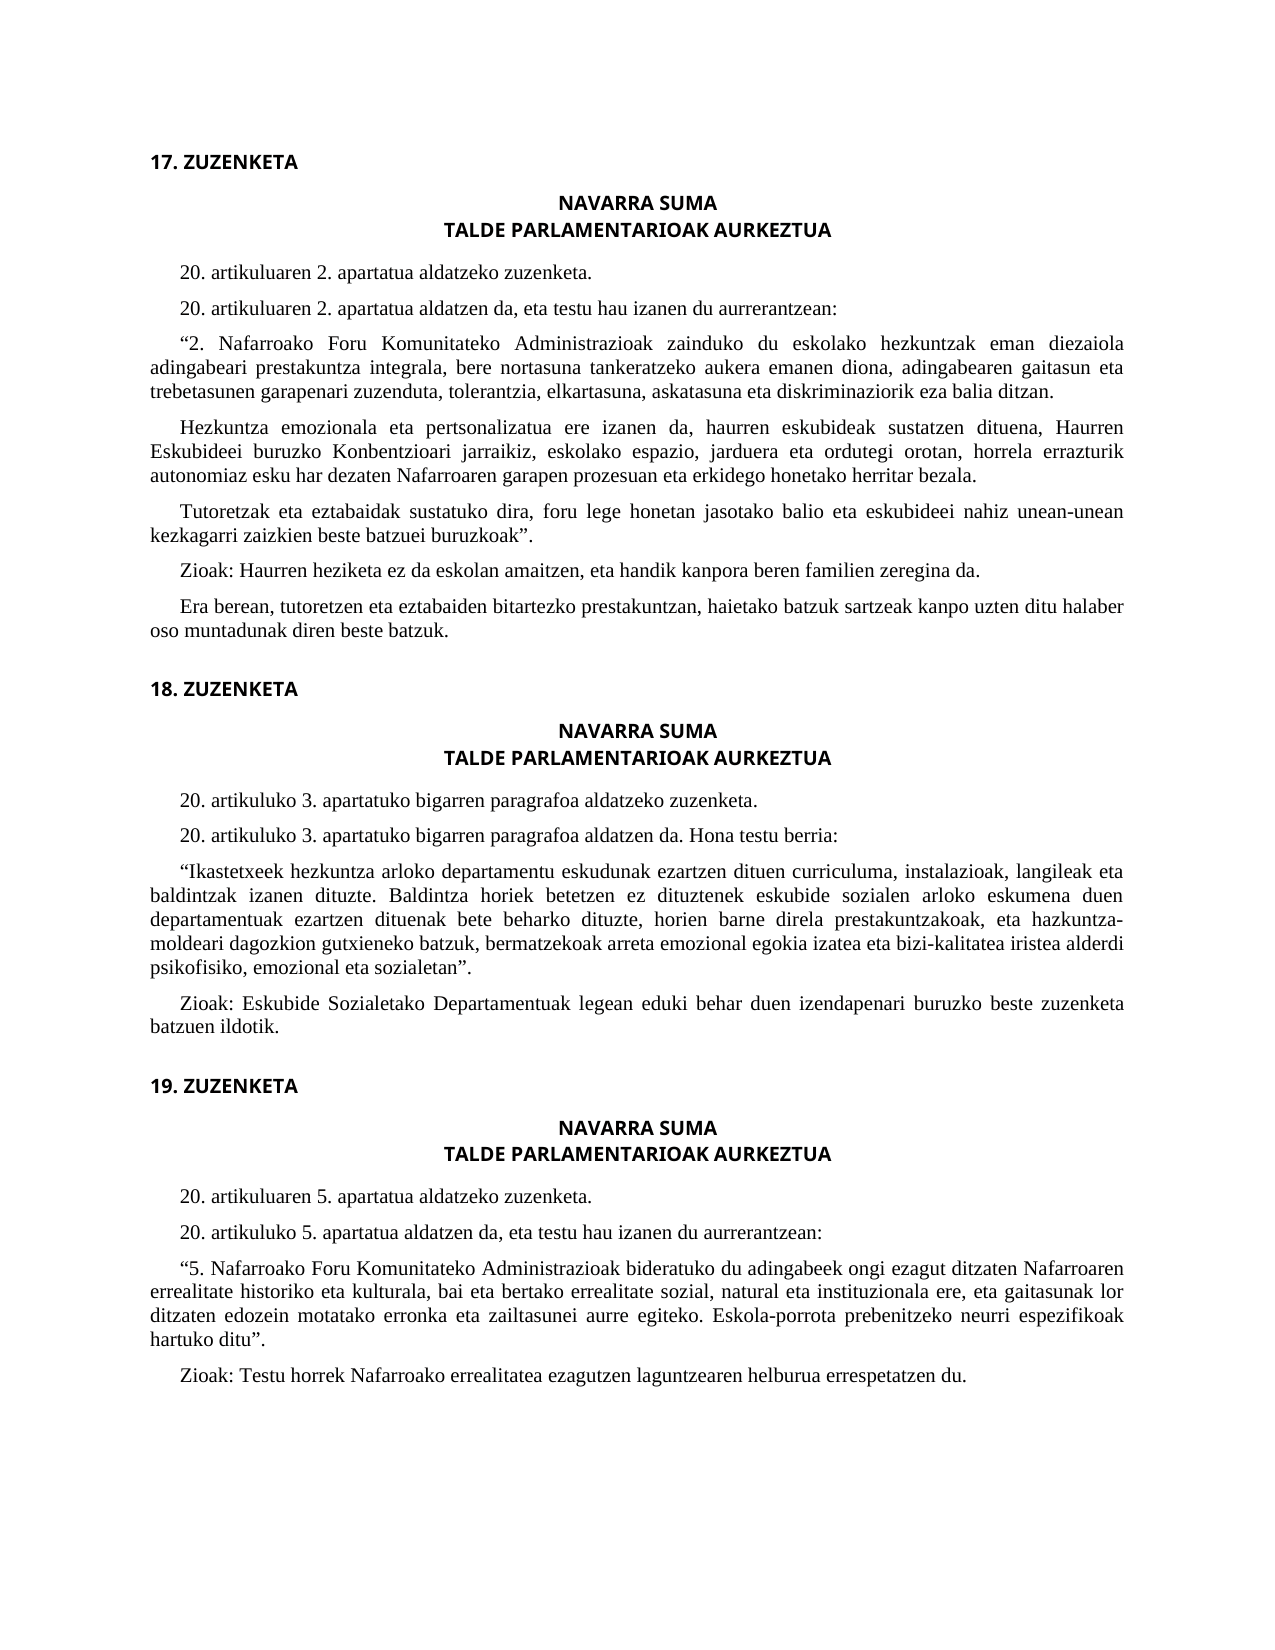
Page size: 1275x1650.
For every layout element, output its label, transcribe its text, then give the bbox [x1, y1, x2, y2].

text Zioak: Testu horrek Nafarroako errealitatea ezagutzen laguntzearen helburua errespetatzen du. [150, 1363, 1125, 1387]
text 20. artikuluko 5. apartatua aldatzen da, eta testu hau izanen du aurrerantzean: [150, 1220, 1125, 1244]
text 18. zuzenketa [150, 678, 1125, 702]
text talde parlamentarioak aurkeztua [150, 218, 1125, 242]
text “2. Nafarroako Foru Komunitateko Administrazioak zainduko du eskolako hezkuntzak eman diezaiola adingabeari prestakuntza integrala, bere nortasuna tankeratzeko aukera emanen diona, adingabearen gaitasun eta trebetasunen garapenari zuzenduta, tolerantzia, elkartasuna, askatasuna eta diskriminaziorik eza balia ditzan. [150, 332, 1125, 403]
text Navarra Suma [150, 719, 1125, 743]
text Zioak: Eskubide Sozialetako Departamentuak legean eduki behar duen izendapenari buruzko beste zuzenketa batzuen ildotik. [150, 991, 1125, 1039]
text 20. artikuluaren 2. apartatua aldatzen da, eta testu hau izanen du aurrerantzean: [150, 296, 1125, 320]
text Hezkuntza emozionala eta pertsonalizatua ere izanen da, haurren eskubideak sustatzen dituena, Haurren Eskubideei buruzko Konbentzioari jarraikiz, eskolako espazio, jarduera eta ordutegi orotan, horrela errazturik autonomiaz esku har dezaten Nafarroaren garapen prozesuan eta erkidego honetako herritar bezala. [150, 415, 1125, 487]
text 20. artikuluaren 2. apartatua aldatzeko zuzenketa. [150, 260, 1125, 284]
text talde parlamentarioak aurkeztua [150, 1143, 1125, 1167]
text Era berean, tutoretzen eta eztabaiden bitartezko prestakuntzan, haietako batzuk sartzeak kanpo uzten ditu halaber oso muntadunak diren beste batzuk. [150, 594, 1125, 642]
text 20. artikuluko 3. apartatuko bigarren paragrafoa aldatzen da. Hona testu berria: [150, 823, 1125, 847]
text 20. artikuluko 3. apartatuko bigarren paragrafoa aldatzeko zuzenketa. [150, 788, 1125, 812]
text Zioak: Haurren heziketa ez da eskolan amaitzen, eta handik kanpora beren familien zeregina da. [150, 559, 1125, 583]
text Navarra Suma [150, 192, 1125, 216]
text 20. artikuluaren 5. apartatua aldatzeko zuzenketa. [150, 1184, 1125, 1208]
text “Ikastetxeek hezkuntza arloko departamentu eskudunak ezartzen dituen curriculuma, instalazioak, langileak eta baldintzak izanen dituzte. Baldintza horiek betetzen ez dituztenek eskubide sozialen arloko eskumena duen departamentuak ezartzen dituenak bete beharko dituzte, horien barne direla prestakuntzakoak, eta hazkuntza-moldeari dagozkion gutxieneko batzuk, bermatzekoak arreta emozional egokia izatea eta bizi-kalitatea iristea alderdi psikofisiko, emozional eta sozialetan”. [150, 859, 1125, 979]
text Navarra Suma [150, 1116, 1125, 1140]
text talde parlamentarioak aurkeztua [150, 746, 1125, 770]
text 19. zuzenketa [150, 1074, 1125, 1098]
text 17. zuzenketa [150, 150, 1125, 174]
text Tutoretzak eta eztabaidak sustatuko dira, foru lege honetan jasotako balio eta eskubideei nahiz unean-unean kezkagarri zaizkien beste batzuei buruzkoak”. [150, 499, 1125, 547]
